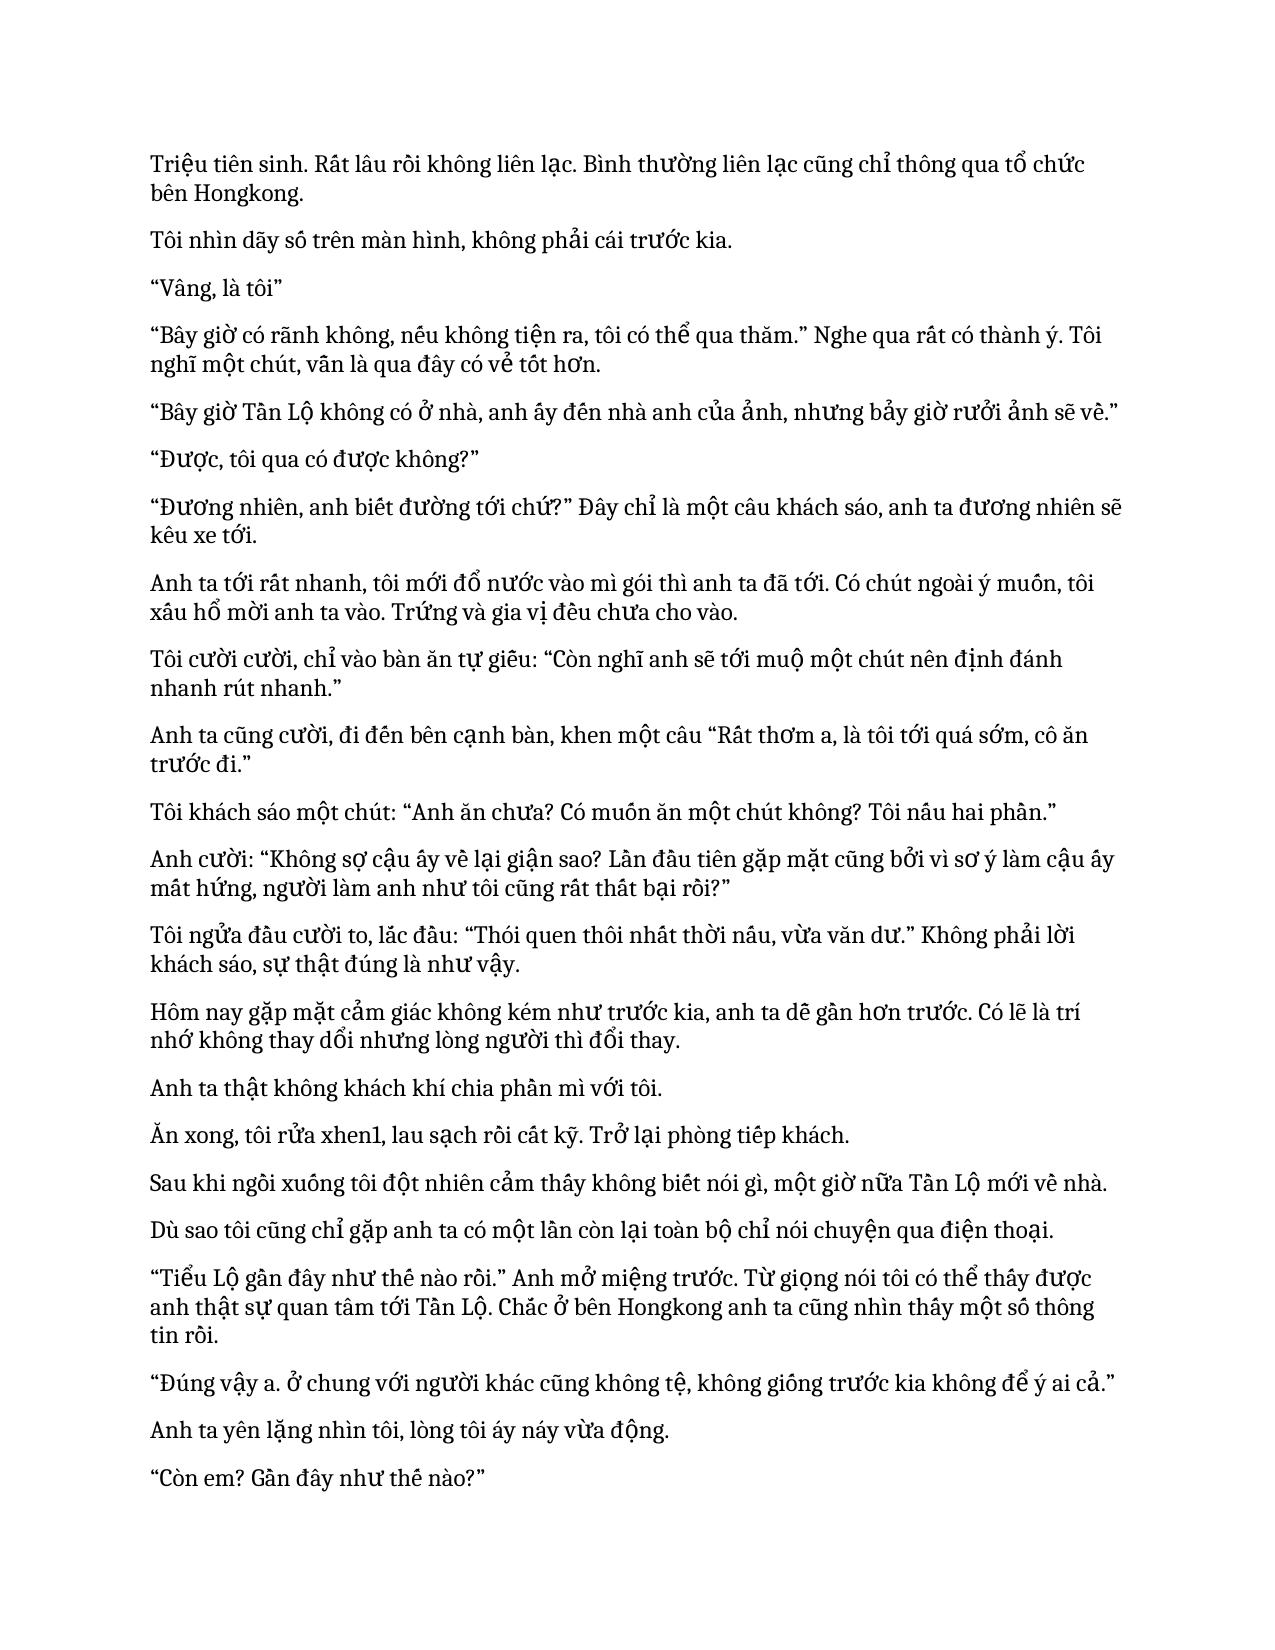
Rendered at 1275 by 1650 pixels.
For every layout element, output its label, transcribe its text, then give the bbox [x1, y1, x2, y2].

text Tôi nhìn dãy số trên màn hình, không phải cái trước kia. [150, 226, 1125, 255]
text “Đương nhiên, anh biết đường tới chứ?” Đây chỉ là một câu khách sáo, anh ta đương nhiên sẽ kêu xe tới. [150, 492, 1125, 550]
text Sau khi ngồi xuống tôi đột nhiên cảm thấy không biết nói gì, một giờ nữa Tần Lộ mới về nhà. [150, 1169, 1125, 1197]
text Ăn xong, tôi rửa xhen1, lau sạch rồi cất kỹ. Trở lại phòng tiếp khách. [150, 1121, 1125, 1150]
text Anh ta tới rất nhanh, tôi mới đổ nước vào mì gói thì anh ta đã tới. Có chút ngoài ý muốn, tôi xấu hổ mời anh ta vào. Trứng và gia vị đều chưa cho vào. [150, 569, 1125, 626]
text Anh ta thật không khách khí chia phần mì với tôi. [150, 1074, 1125, 1102]
text Anh cười: “Không sợ cậu ấy về lại giận sao? Lần đầu tiên gặp mặt cũng bởi vì sơ ý làm cậu ấy mất hứng, người làm anh như tôi cũng rất thất bại rồi?” [150, 845, 1125, 902]
text “Còn em? Gần đây như thế nào?” [150, 1464, 1125, 1492]
text “Vâng, là tôi” [150, 274, 1125, 302]
text Hôm nay gặp mặt cảm giác không kém như trước kia, anh ta dễ gần hơn trước. Có lẽ là trí nhớ không thay dổi nhưng lòng người thì đổi thay. [150, 997, 1125, 1055]
text Tôi cười cười, chỉ vào bàn ăn tự giễu: “Còn nghĩ anh sẽ tới muộ một chút nên định đánh nhanh rút nhanh.” [150, 645, 1125, 702]
text Dù sao tôi cũng chỉ gặp anh ta có một lần còn lại toàn bộ chỉ nói chuyện qua điện thoại. [150, 1216, 1125, 1245]
text Anh ta yên lặng nhìn tôi, lòng tôi áy náy vừa động. [150, 1416, 1125, 1445]
text “Bây giờ có rãnh không, nếu không tiện ra, tôi có thể qua thăm.” Nghe qua rất có thành ý. Tôi nghĩ một chút, vẫn là qua đây có vẻ tốt hơn. [150, 321, 1125, 379]
text “Bây giờ Tần Lộ không có ở nhà, anh ấy đến nhà anh của ảnh, nhưng bảy giờ rưởi ảnh sẽ về.” [150, 397, 1125, 426]
text Tôi ngửa đầu cười to, lắc đầu: “Thói quen thôi nhất thời nấu, vừa văn dư.” Không phải lời khách sáo, sự thật đúng là như vậy. [150, 921, 1125, 979]
text Triệu tiên sinh. Rất lâu rồi không liên lạc. Bình thường liên lạc cũng chỉ thông qua tổ chức bên Hongkong. [150, 150, 1125, 207]
text “Tiểu Lộ gần đây như thế nào rồi.” Anh mở miệng trước. Từ giọng nói tôi có thể thấy được anh thật sự quan tâm tới Tần Lộ. Chắc ở bên Hongkong anh ta cũng nhìn thấy một số thông tin rồi. [150, 1264, 1125, 1350]
text Anh ta cũng cười, đi đến bên cạnh bàn, khen một câu “Rất thơm a, là tôi tới quá sớm, cô ăn trước đi.” [150, 721, 1125, 779]
text “Được, tôi qua có được không?” [150, 445, 1125, 474]
text Tôi khách sáo một chút: “Anh ăn chưa? Có muốn ăn một chút không? Tôi nấu hai phần.” [150, 797, 1125, 826]
text “Đúng vậy a. ở chung với người khác cũng không tệ, không giống trước kia không để ý ai cả.” [150, 1369, 1125, 1397]
